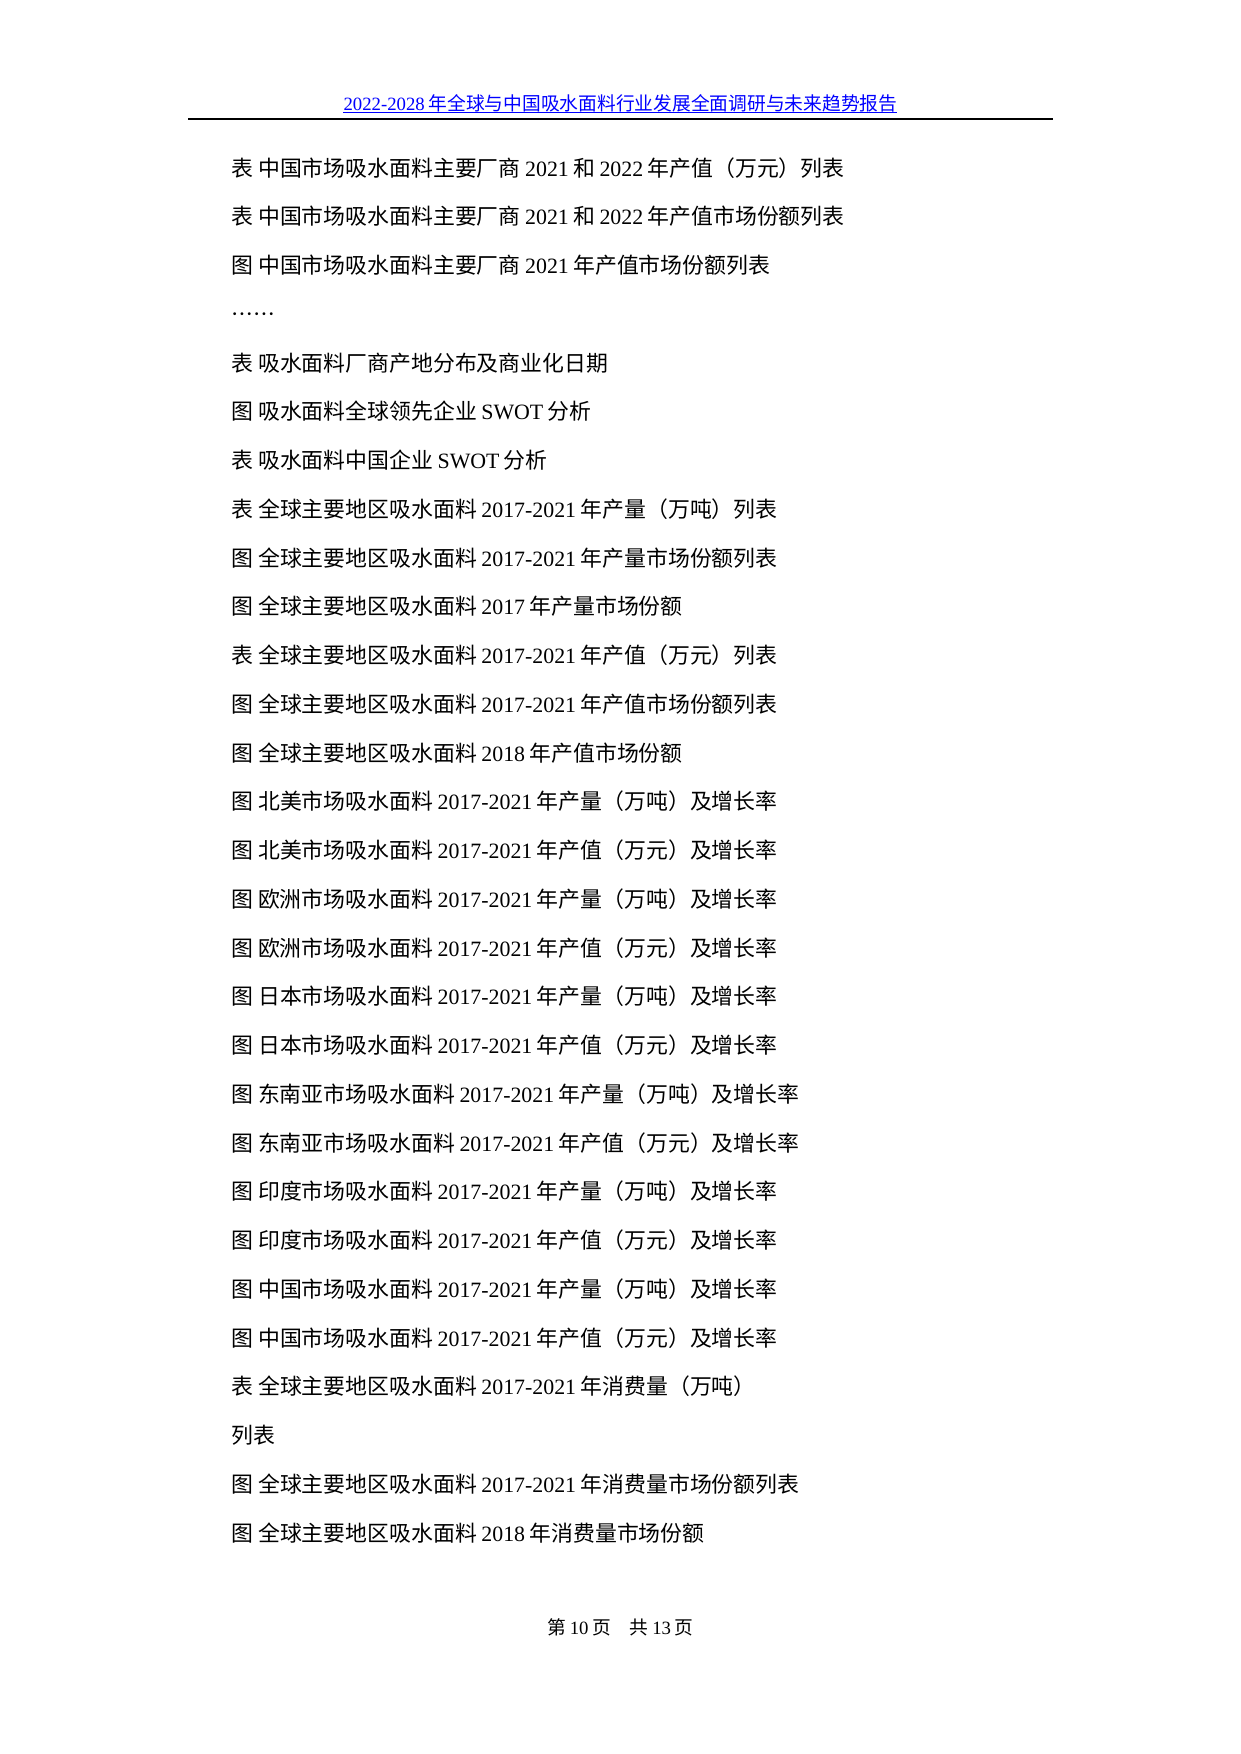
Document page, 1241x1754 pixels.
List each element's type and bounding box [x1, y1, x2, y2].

text [187, 150, 1053, 1548]
